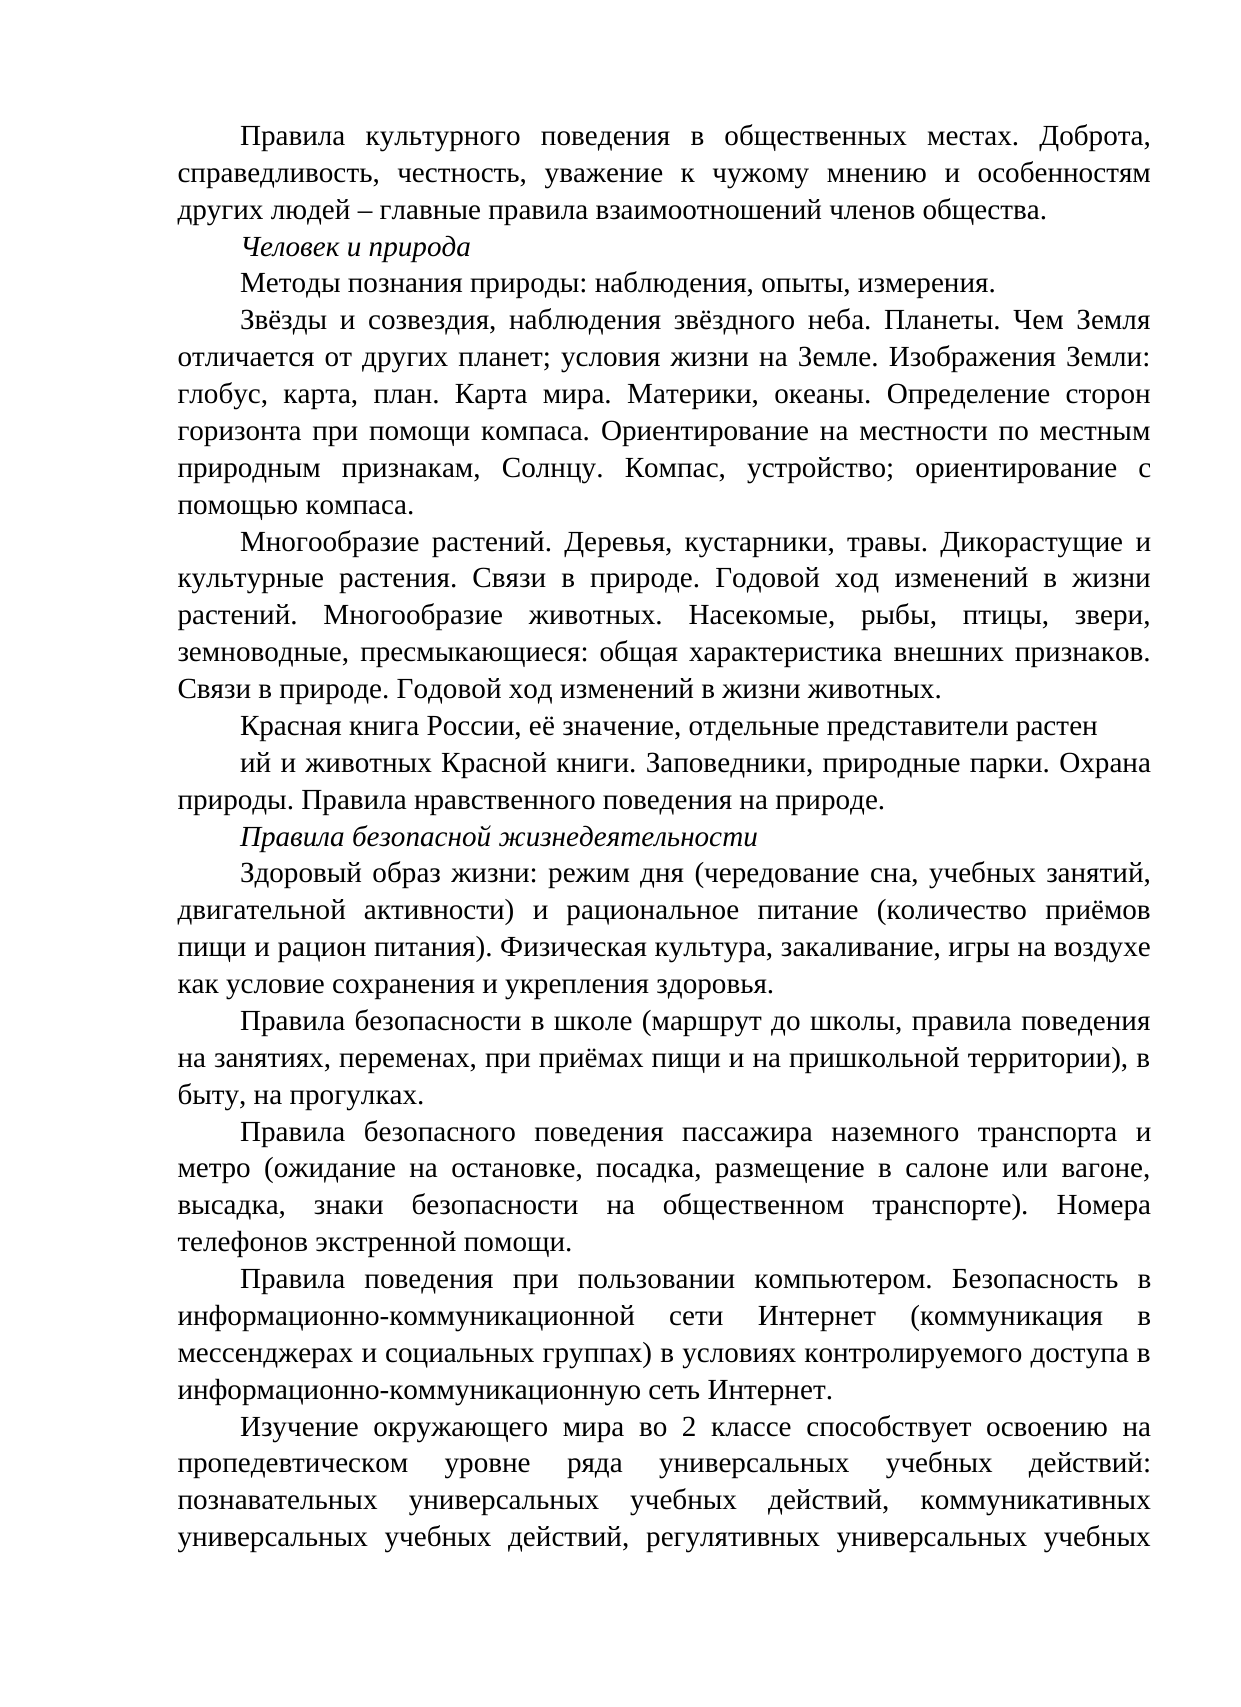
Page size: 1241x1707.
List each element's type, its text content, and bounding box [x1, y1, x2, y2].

text ий и животных Красной книги. Заповедники, природные парки. Охрана природы. Правила нравственного поведения на природе. [177, 745, 1152, 815]
text Правила поведения при пользовании компьютером. Безопасность в информационно-коммуникационной сети Интернет (коммуникация в мессенджерах и социальных группах) в условиях контролируемого доступа в информационно-коммуникационную сеть Интернет. [177, 1261, 1152, 1405]
text Человек и природа [177, 229, 1152, 262]
text Звёзды и созвездия, наблюдения звёздного неба. Планеты. Чем Земля отличается от других планет; условия жизни на Земле. Изображения Земли: глобус, карта, план. Карта мира. Материки, океаны. Определение сторон горизонта при помощи компаса. Ориентирование на местности по местным природным признакам, Солнцу. Компас, устройство; ориентирование с помощью компаса. [177, 302, 1152, 520]
text Правила безопасной жизнедеятельности [177, 819, 1152, 852]
text Здоровый образ жизни: режим дня (чередование сна, учебных занятий, двигательной активности) и рациональное питание (количество приёмов пищи и рацион питания). Физическая культура, закаливание, игры на воздухе как условие сохранения и укрепления здоровья. [177, 856, 1152, 1000]
text Многообразие растений. Деревья, кустарники, травы. Дикорастущие и культурные растения. Связи в природе. Годовой ход изменений в жизни растений. Многообразие животных. Насекомые, рыбы, птицы, звери, земноводные, пресмыкающиеся: общая характеристика внешних признаков. Связи в природе. Годовой ход изменений в жизни животных. [177, 524, 1152, 705]
text Правила безопасности в школе (маршрут до школы, правила поведения на занятиях, переменах, при приёмах пищи и на пришкольной территории), в быту, на прогулках. [177, 1003, 1152, 1110]
text Правила безопасного поведения пассажира наземного транспорта и метро (ожидание на остановке, посадка, размещение в салоне или вагоне, высадка, знаки безопасности на общественном транспорте). Номера телефонов экстренной помощи. [177, 1114, 1152, 1258]
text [177, 1409, 1152, 1553]
text Правила культурного поведения в общественных местах. Доброта, справедливость, честность, уважение к чужому мнению и особенностям других людей – главные правила взаимоотношений членов общества. [177, 118, 1152, 225]
text Методы познания природы: наблюдения, опыты, измерения. [177, 266, 1152, 299]
text Красная книга России, её значение, отдельные представители растен [177, 708, 1152, 742]
